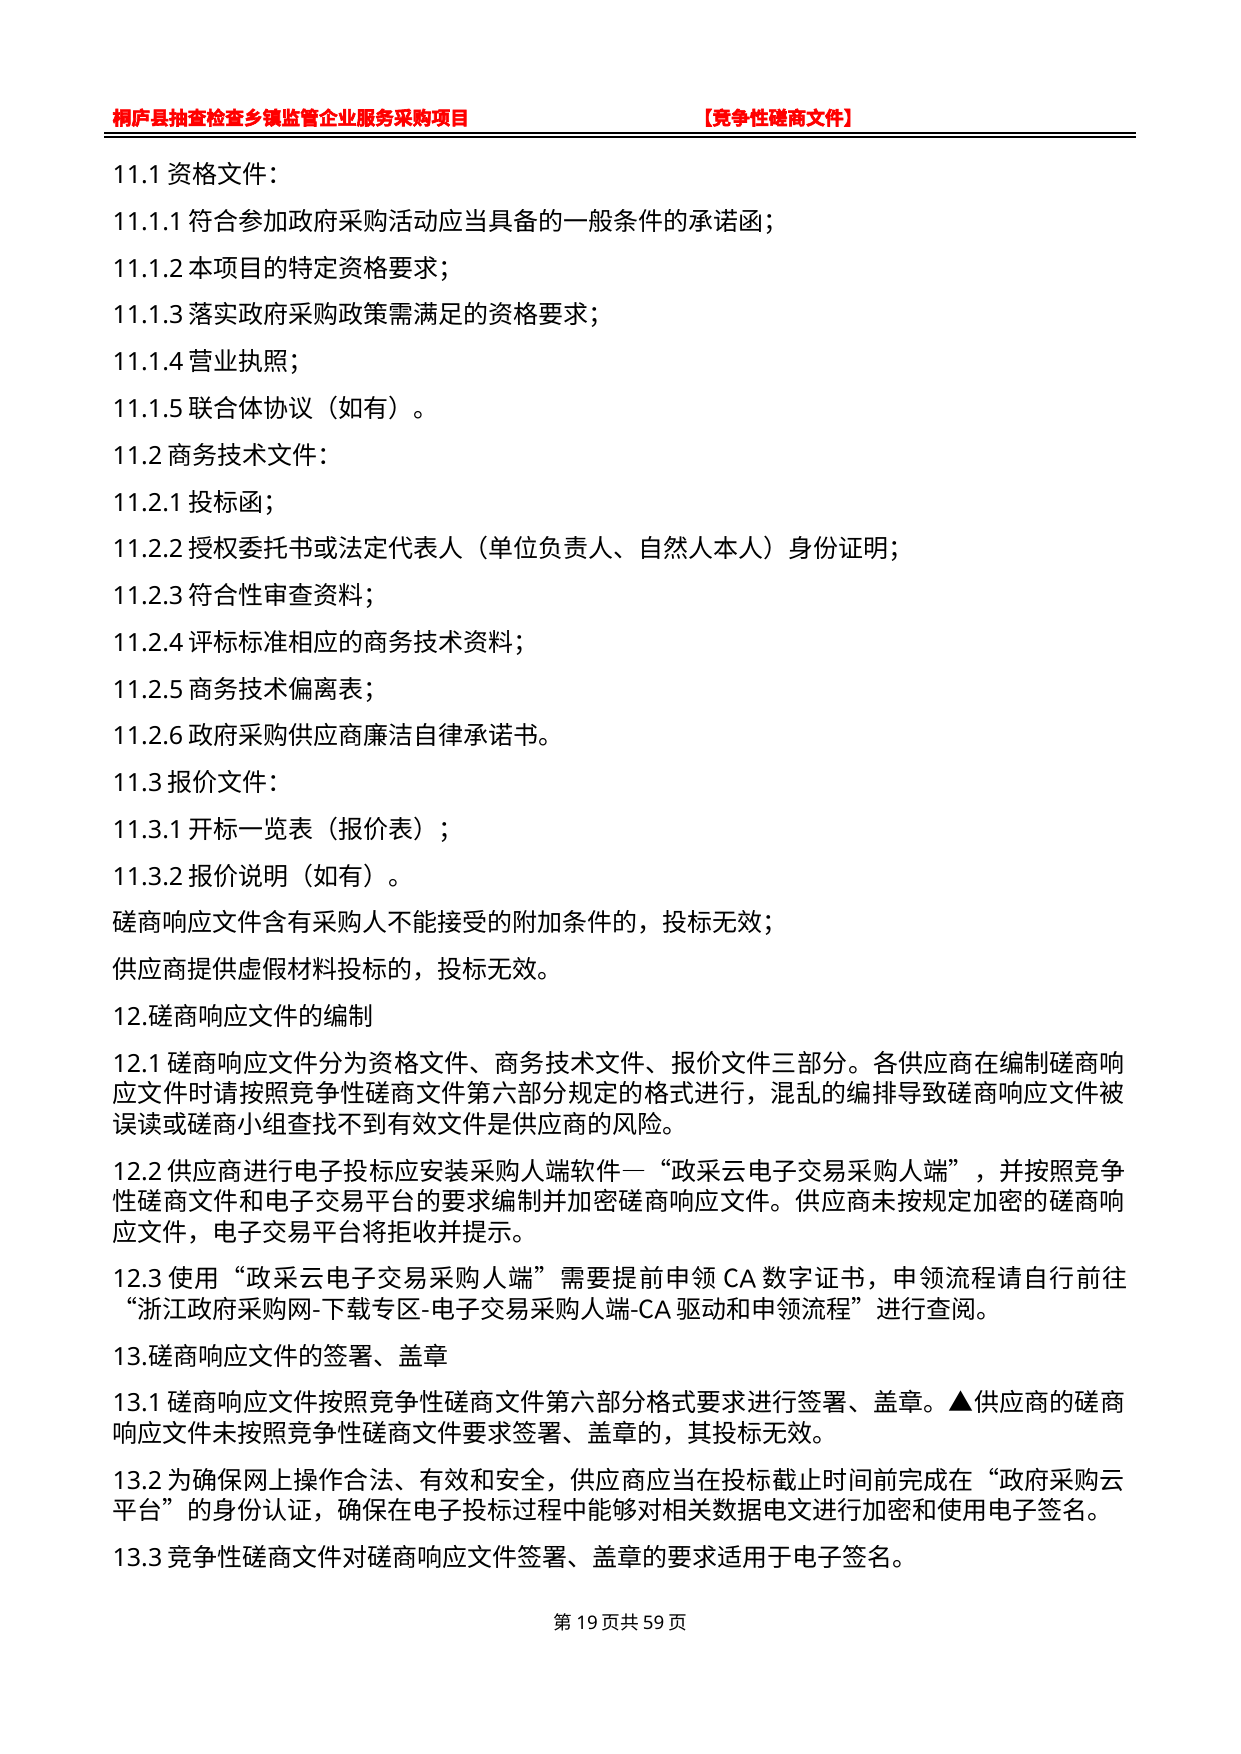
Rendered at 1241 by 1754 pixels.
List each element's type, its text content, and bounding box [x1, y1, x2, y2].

text 12.3使用“政采云电子交易采购人端”需要提前申领CA数字证书，申领流程请自行前往“浙江政府采购网-下载专区-电子交易采购人端-CA驱动和申领流程”进行查阅。 [112, 1264, 1128, 1325]
text 13.磋商响应文件的签署、盖章 [112, 1341, 1128, 1372]
text 磋商响应文件含有采购人不能接受的附加条件的，投标无效； [112, 908, 1128, 939]
text 11.1.5联合体协议（如有）。 [112, 394, 1128, 424]
text 11.2.2授权委托书或法定代表人（单位负责人、自然人本人）身份证明； [112, 534, 1128, 564]
text 12.2供应商进行电子投标应安装采购人端软件—“政采云电子交易采购人端”，并按照竞争性磋商文件和电子交易平台的要求编制并加密磋商响应文件。供应商未按规定加密的磋商响应文件，电子交易平台将拒收并提示。 [112, 1156, 1128, 1248]
text 11.1.4营业执照； [112, 347, 1128, 377]
text 12.1磋商响应文件分为资格文件、商务技术文件、报价文件三部分。各供应商在编制磋商响应文件时请按照竞争性磋商文件第六部分规定的格式进行，混乱的编排导致磋商响应文件被误读或磋商小组查找不到有效文件是供应商的风险。 [112, 1048, 1128, 1140]
text 11.1.2本项目的特定资格要求； [112, 253, 1128, 284]
text 11.2商务技术文件： [112, 440, 1128, 471]
text 13.3竞争性磋商文件对磋商响应文件签署、盖章的要求适用于电子签名。 [112, 1543, 1128, 1573]
text 11.1.3落实政府采购政策需满足的资格要求； [112, 300, 1128, 331]
text 11.1资格文件： [112, 160, 1128, 190]
text 11.3.2报价说明（如有）。 [112, 861, 1128, 892]
text 11.1.1符合参加政府采购活动应当具备的一般条件的承诺函； [112, 207, 1128, 237]
text 13.1磋商响应文件按照竞争性磋商文件第六部分格式要求进行签署、盖章。▲供应商的磋商响应文件未按照竞争性磋商文件要求签署、盖章的，其投标无效。 [112, 1388, 1128, 1449]
text 11.2.3符合性审查资料； [112, 581, 1128, 611]
text 供应商提供虚假材料投标的，投标无效。 [112, 955, 1128, 985]
text 11.2.4评标标准相应的商务技术资料； [112, 627, 1128, 658]
text 12.磋商响应文件的编制 [112, 1002, 1128, 1032]
text 13.2为确保网上操作合法、有效和安全，供应商应当在投标截止时间前完成在“政府采购云平台”的身份认证，确保在电子投标过程中能够对相关数据电文进行加密和使用电子签名。 [112, 1465, 1128, 1526]
text 11.3报价文件： [112, 768, 1128, 798]
text 11.2.5商务技术偏离表； [112, 674, 1128, 705]
text 11.3.1开标一览表（报价表）； [112, 814, 1128, 845]
text 11.2.6政府采购供应商廉洁自律承诺书。 [112, 721, 1128, 752]
text 11.2.1投标函； [112, 487, 1128, 518]
